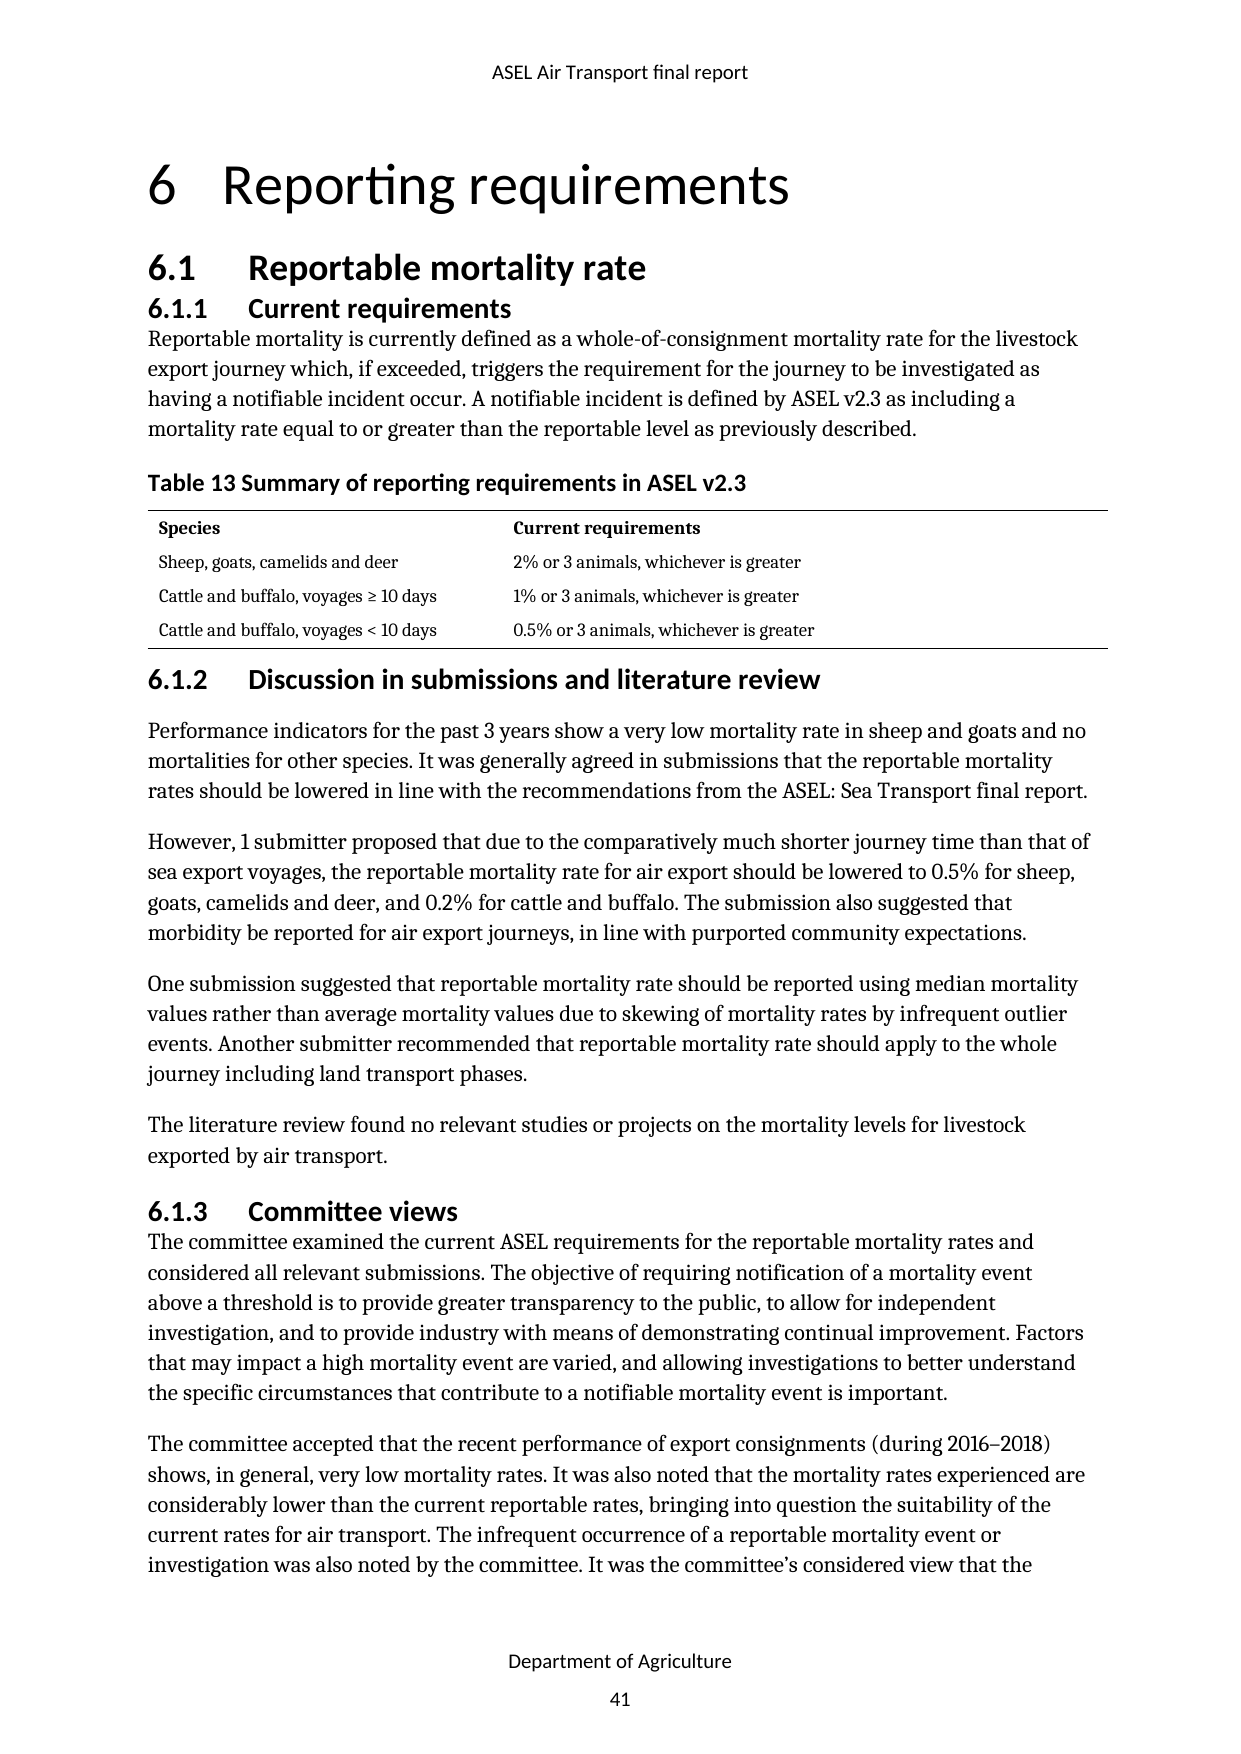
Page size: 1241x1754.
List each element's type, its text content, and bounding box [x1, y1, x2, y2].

table_cell Cattle and buffalo, voyages ≥ 10 days [148, 579, 502, 613]
text However, 1 submitter proposed that due to the comparatively much shorter journey time than that of sea export voyages, the reportable mortality rate for air export should be lowered to 0.5% for sheep, goats, camelids and deer, and 0.2% for cattle and buffalo. The submission also suggested that morbidity be reported for air export journeys, in line with purported community expectations. [148, 829, 1092, 946]
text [148, 1431, 1092, 1578]
text Performance indicators for the past 3 years show a very low mortality rate in sheep and goats and no mortalities for other species. It was generally agreed in submissions that the reportable mortality rates should be lowered in line with the recommendations from the ASEL: Sea Transport final report. [148, 717, 1092, 804]
subtitle Current requirements [148, 290, 1092, 325]
text One submission suggested that reportable mortality rate should be reported using median mortality values rather than average mortality values due to skewing of mortality rates by infrequent outlier events. Another submitter recommended that reportable mortality rate should apply to the whole journey including land transport phases. [148, 971, 1092, 1087]
table_cell 0.5% or 3 animals, whichever is greater [502, 613, 1107, 647]
text The committee examined the current ASEL requirements for the reportable mortality rates and considered all relevant submissions. The objective of requiring notification of a mortality event above a threshold is to provide greater transparency to the public, to allow for independent investigation, and to provide industry with means of demonstrating continual improvement. Factors that may impact a high mortality event are varied, and allowing investigations to better understand the specific circumstances that contribute to a notifiable mortality event is important. [148, 1229, 1092, 1406]
table_cell Sheep, goats, camelids and deer [148, 545, 502, 579]
table_cell 2% or 3 animals, whichever is greater [502, 545, 1107, 579]
subtitle Discussion in submissions and literature review [148, 661, 1092, 697]
subtitle Reporting requirements [148, 148, 1092, 219]
table_header Current requirements [502, 511, 1107, 545]
table_header Species [148, 511, 502, 545]
subtitle Committee views [148, 1193, 1092, 1229]
text Table 13 Summary of reporting requirements in ASEL v2.3 [148, 467, 1092, 498]
table_cell Cattle and buffalo, voyages < 10 days [148, 613, 502, 647]
text Reportable mortality is currently defined as a whole-of-consignment mortality rate for the livestock export journey which, if exceeded, triggers the requirement for the journey to be investigated as having a notifiable incident occur. A notifiable incident is defined by ASEL v2.3 as including a mortality rate equal to or greater than the reportable level as previously described. [148, 325, 1092, 442]
table_cell 1% or 3 animals, whichever is greater [502, 579, 1107, 613]
text The literature review found no relevant studies or projects on the mortality levels for livestock exported by air transport. [148, 1112, 1092, 1169]
subtitle Reportable mortality rate [148, 244, 1092, 290]
